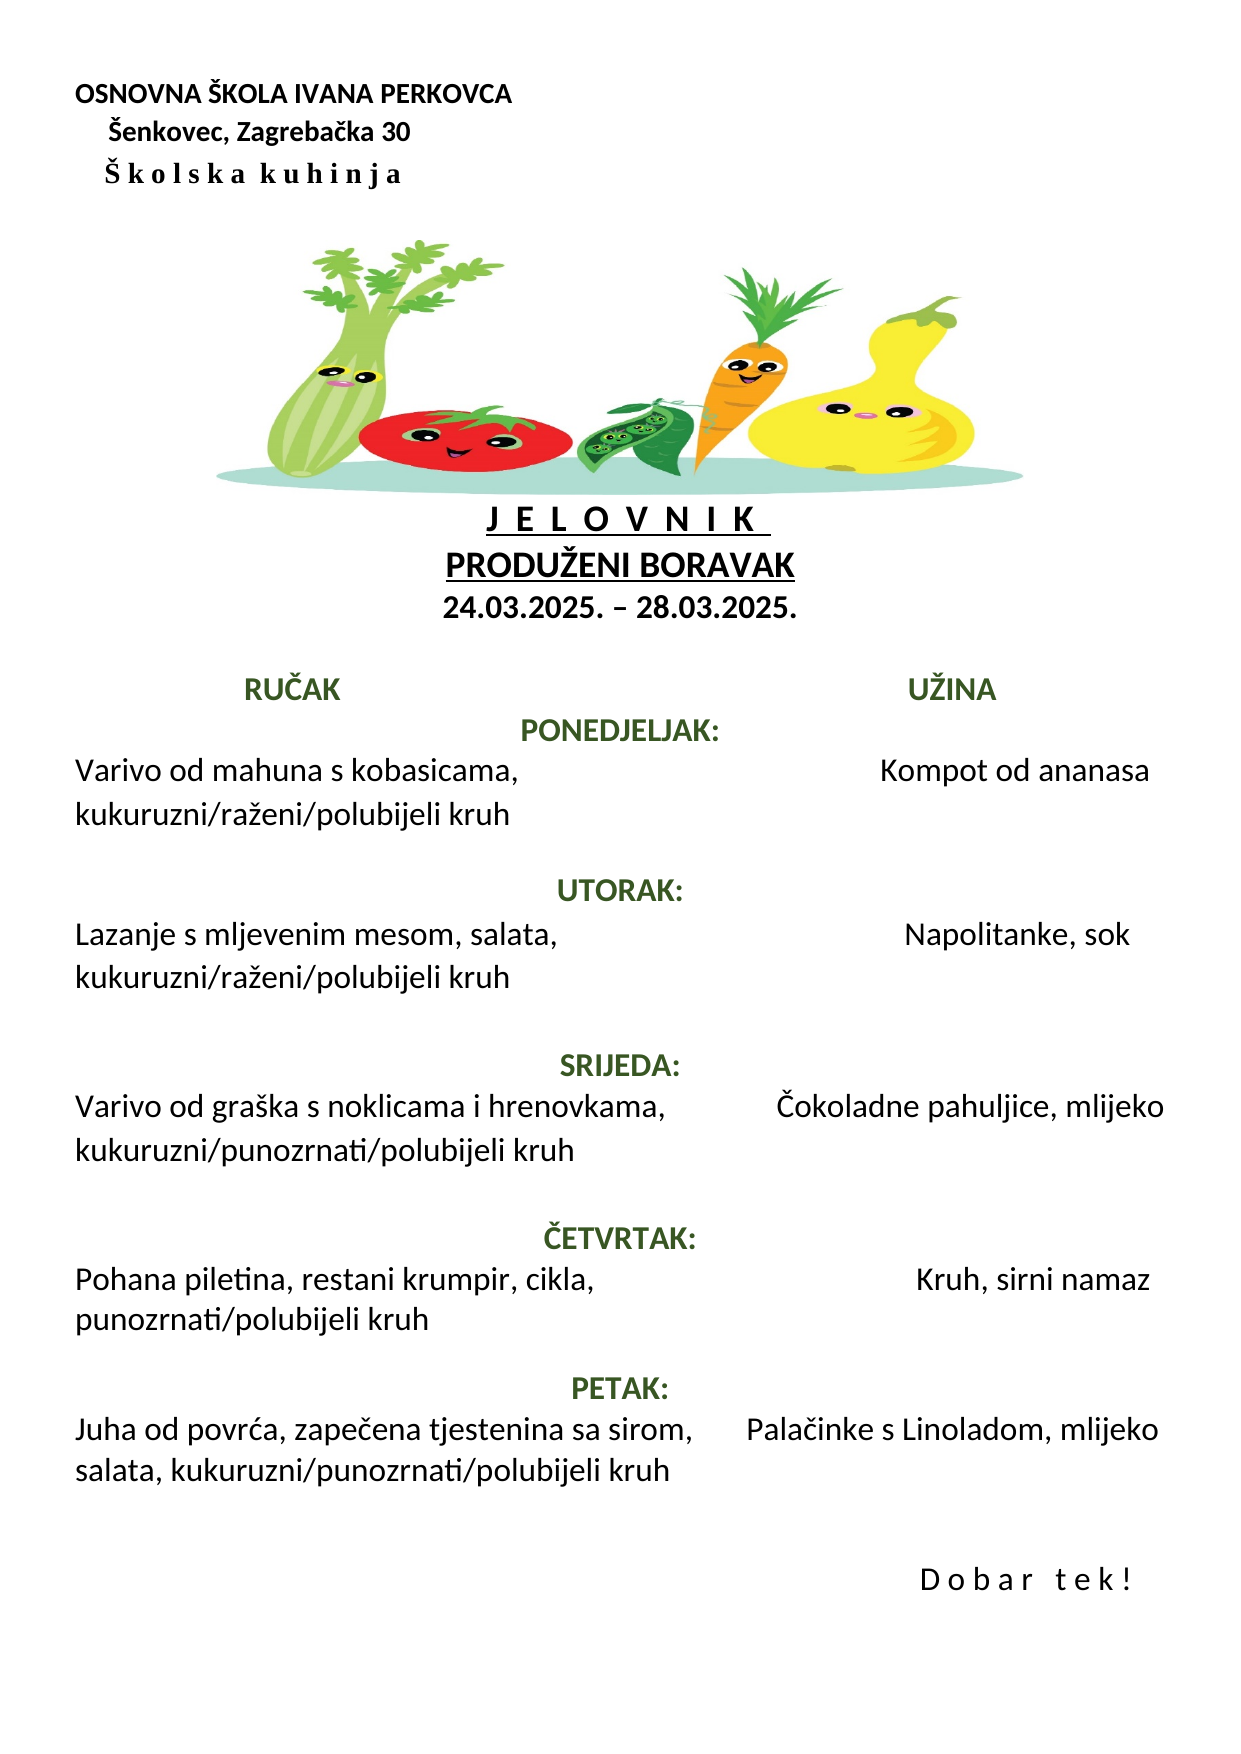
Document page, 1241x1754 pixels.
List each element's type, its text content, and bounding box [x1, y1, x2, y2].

text RUČAK UŽINA [75, 668, 1165, 709]
text kukuruzni/raženi/polubijeli kruh [75, 793, 1165, 834]
text ČETVRTAK: [75, 1217, 1165, 1258]
text salata, kukuruzni/punozrnati/polubijeli kruh [75, 1449, 1165, 1489]
text Juha od povrća, zapečena tjestenina sa sirom, Palačinke s Linoladom, mlijeko [75, 1408, 1165, 1449]
text Šenkovec, Zagrebačka 30 [75, 113, 1165, 149]
text Lazanje s mljevenim mesom, salata, Napolitanke, sok [75, 912, 1165, 953]
text Š k o l s k a k u h i n j a [75, 156, 1165, 189]
text UTORAK: [75, 868, 1165, 909]
text PETAK: [75, 1367, 1165, 1408]
text PONEDJELJAK: [75, 709, 1165, 749]
picture [216, 240, 1024, 495]
text Pohana piletina, restani krumpir, cikla, Kruh, sirni namaz [75, 1258, 1165, 1298]
text kukuruzni/raženi/polubijeli kruh [75, 956, 1165, 997]
text PRODUŽENI BORAVAK [75, 541, 1165, 586]
text SRIJEDA: [75, 1044, 1165, 1085]
text punozrnati/polubijeli kruh [75, 1298, 1165, 1339]
text D o b a r t e k ! [811, 1558, 1165, 1599]
text kukuruzni/punozrnati/polubijeli kruh [75, 1129, 1165, 1170]
text 24.03.2025. – 28.03.2025. [75, 586, 1165, 627]
text Varivo od mahuna s kobasicama, Kompot od ananasa [75, 749, 1165, 790]
text OSNOVNA ŠKOLA IVANA PERKOVCA [75, 75, 1165, 111]
text J E L O V N I K [75, 495, 1165, 541]
text Varivo od graška s noklicama i hrenovkama, Čokoladne pahuljice, mlijeko [75, 1085, 1165, 1126]
